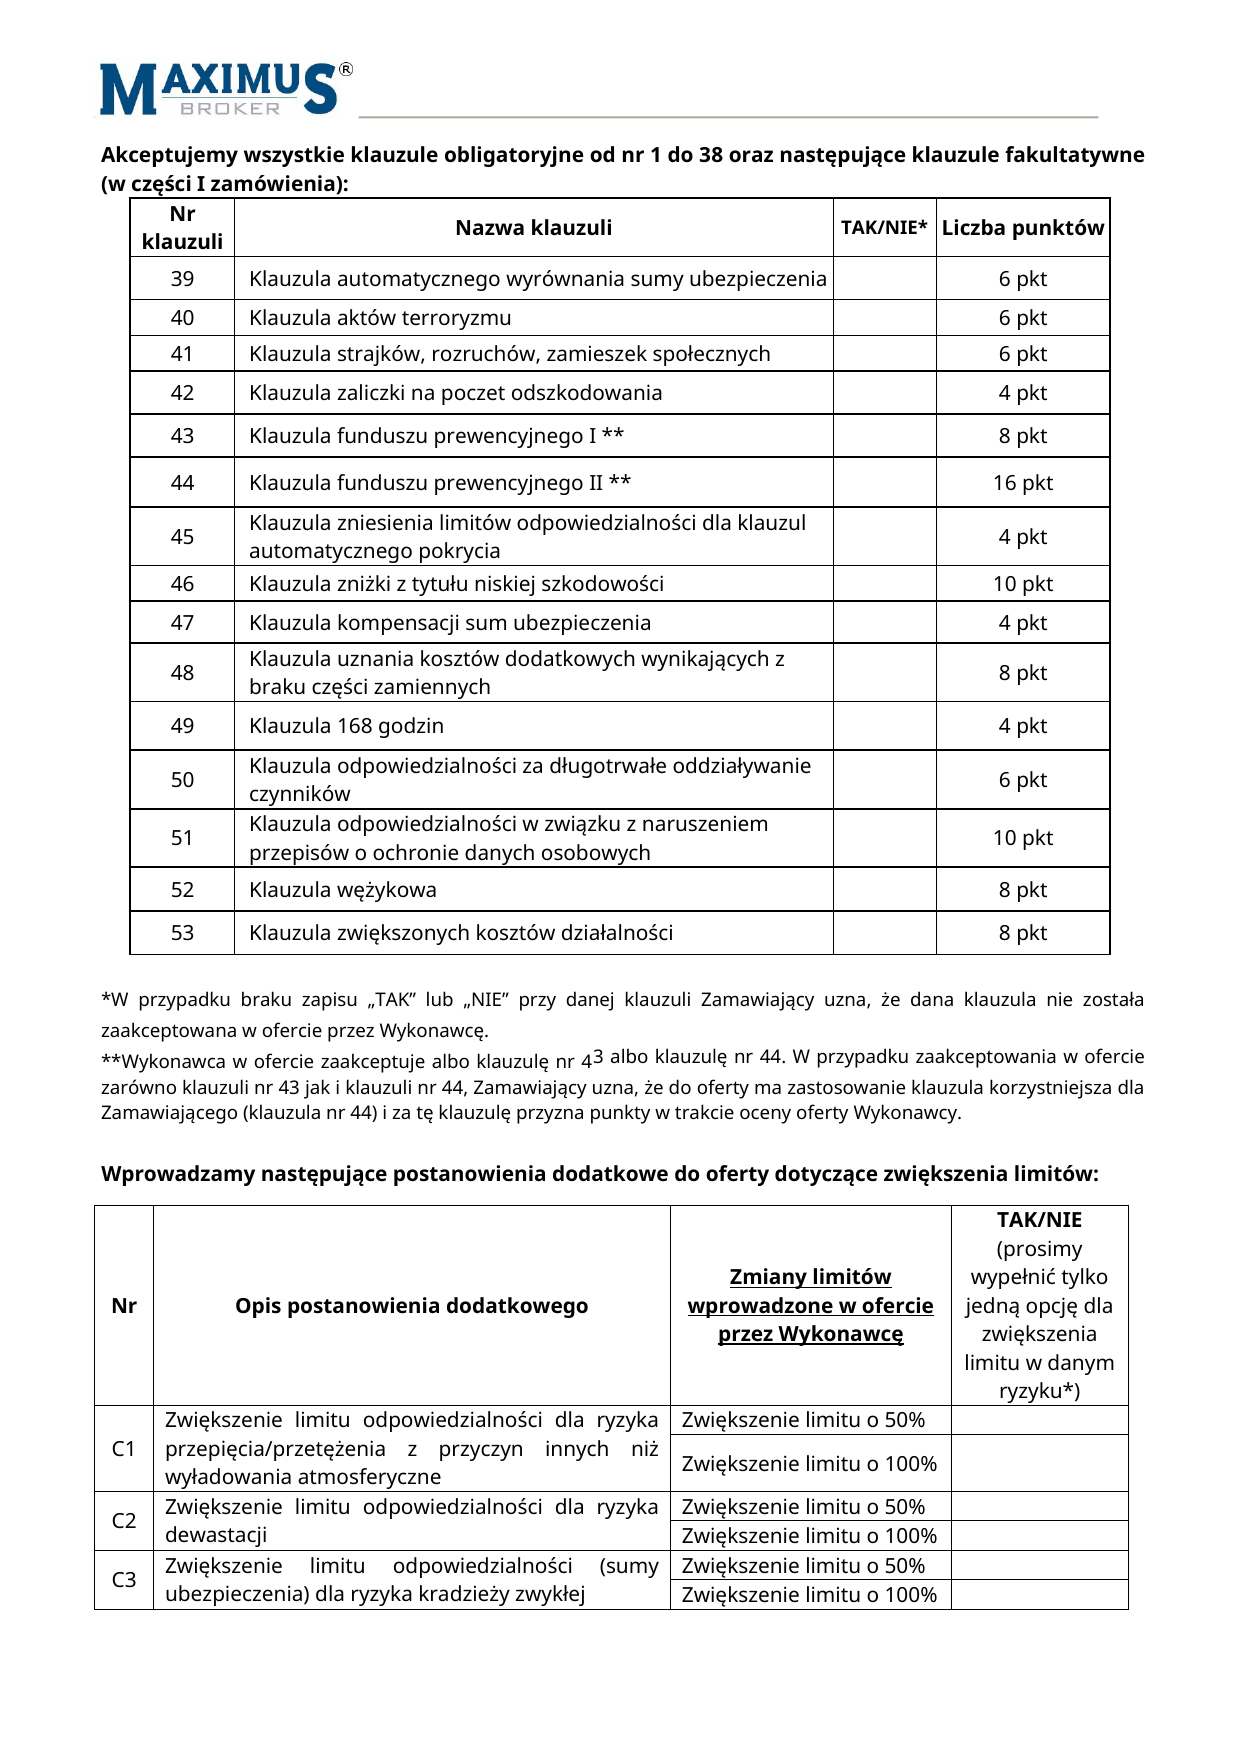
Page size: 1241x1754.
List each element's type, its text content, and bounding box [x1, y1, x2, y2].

table_cell 50 [131, 751, 234, 808]
table_cell 4 pkt [937, 702, 1109, 749]
table_cell Zwiększenie limitu o 100% [671, 1521, 951, 1550]
table_cell Zwiększenie limitu o 50% [671, 1406, 951, 1434]
table_header Nazwa klauzuli [235, 199, 833, 256]
table_cell 6 pkt [937, 751, 1109, 808]
table_cell [834, 508, 936, 564]
table_cell 10 pkt [937, 810, 1109, 866]
table_cell 41 [131, 336, 234, 370]
table_cell Zwiększenie limitu odpowiedzialności (sumy ubezpieczenia) dla ryzyka kradzieży zwykłej [154, 1551, 670, 1609]
table_cell Klauzula funduszu prewencyjnego I ** [235, 415, 833, 456]
text Akceptujemy wszystkie klauzule obligatoryjne od nr 1 do 38 oraz następujące klauzule fakultatywne (w części I zamówienia): [101, 140, 1146, 197]
table_cell C1 [95, 1406, 153, 1491]
text **Wykonawca w ofercie zaakceptuje albo klauzulę nr 43 albo klauzulę nr 44. W przypadku zaakceptowania w ofercie zarówno klauzuli nr 43 jak i klauzuli nr 44, Zamawiający uzna, że do oferty ma zastosowanie klauzula korzystniejsza dla Zamawiającego (klauzula nr 44) i za tę klauzulę przyzna punkty w trakcie oceny oferty Wykonawcy. [101, 1043, 1146, 1125]
table_cell 8 pkt [937, 912, 1109, 954]
table_cell Klauzula automatycznego wyrównania sumy ubezpieczenia [235, 257, 833, 299]
table_cell [834, 372, 936, 413]
table_header Zmiany limitów wprowadzone w ofercie przez Wykonawcę [671, 1206, 951, 1404]
table_cell [834, 458, 936, 506]
table_cell 6 pkt [937, 336, 1109, 370]
table_cell Klauzula kompensacji sum ubezpieczenia [235, 602, 833, 642]
table_cell [834, 868, 936, 910]
table_cell [834, 912, 936, 954]
table_cell 44 [131, 458, 234, 506]
table_cell Zwiększenie limitu odpowiedzialności dla ryzyka przepięcia/przetężenia z przyczyn innych niż wyładowania atmosferyczne [154, 1406, 670, 1491]
text *W przypadku braku zapisu „TAK” lub „NIE” przy danej klauzuli Zamawiający uzna, że dana klauzula nie została zaakceptowana w ofercie przez Wykonawcę. [101, 981, 1146, 1043]
table_cell 49 [131, 702, 234, 749]
table_cell 45 [131, 508, 234, 564]
table_cell [952, 1492, 1128, 1520]
table_header Opis postanowienia dodatkowego [154, 1206, 670, 1404]
table_cell Klauzula strajków, rozruchów, zamieszek społecznych [235, 336, 833, 370]
table_cell 48 [131, 644, 234, 701]
table_cell Zwiększenie limitu odpowiedzialności dla ryzyka dewastacji [154, 1492, 670, 1550]
table_cell C2 [95, 1492, 153, 1550]
table_cell Zwiększenie limitu o 50% [671, 1551, 951, 1579]
table_cell Klauzula wężykowa [235, 868, 833, 910]
table_cell Zwiększenie limitu o 100% [671, 1435, 951, 1491]
table_cell Klauzula odpowiedzialności w związku z naruszeniem przepisów o ochronie danych osobowych [235, 810, 833, 866]
table_cell [952, 1521, 1128, 1550]
table_cell [834, 257, 936, 299]
table_cell 42 [131, 372, 234, 413]
table_cell [834, 566, 936, 600]
table_cell [834, 602, 936, 642]
table_cell C3 [95, 1551, 153, 1609]
table_cell [834, 300, 936, 334]
table_cell Klauzula uznania kosztów dodatkowych wynikających z braku części zamiennych [235, 644, 833, 701]
table_cell 53 [131, 912, 234, 954]
table_cell 43 [131, 415, 234, 456]
table_cell Klauzula zniżki z tytułu niskiej szkodowości [235, 566, 833, 600]
table_cell [952, 1580, 1128, 1609]
table_cell [834, 751, 936, 808]
table_cell 4 pkt [937, 508, 1109, 564]
table_cell Klauzula funduszu prewencyjnego II ** [235, 458, 833, 506]
table_cell Zwiększenie limitu o 50% [671, 1492, 951, 1520]
table_cell [952, 1435, 1128, 1491]
table_cell 4 pkt [937, 372, 1109, 413]
table_header TAK/NIE (prosimy wypełnić tylko jedną opcję dla zwiększenia limitu w danym ryzyku*) [952, 1206, 1128, 1404]
table_cell 47 [131, 602, 234, 642]
table_header Nr klauzuli [131, 199, 234, 256]
table_cell Zwiększenie limitu o 100% [671, 1580, 951, 1609]
table_cell Klauzula zaliczki na poczet odszkodowania [235, 372, 833, 413]
table_cell Klauzula aktów terroryzmu [235, 300, 833, 334]
table_cell 40 [131, 300, 234, 334]
table_cell 6 pkt [937, 257, 1109, 299]
table_header TAK/NIE* [834, 199, 936, 256]
table_cell 8 pkt [937, 644, 1109, 701]
table_cell [834, 644, 936, 701]
table_cell [834, 702, 936, 749]
table_cell 10 pkt [937, 566, 1109, 600]
table_cell 46 [131, 566, 234, 600]
table_cell [952, 1406, 1128, 1434]
table_cell 6 pkt [937, 300, 1109, 334]
table_cell 8 pkt [937, 868, 1109, 910]
table_header Nr [95, 1206, 153, 1404]
table_cell 52 [131, 868, 234, 910]
table_header Liczba punktów [937, 199, 1109, 256]
table_cell Klauzula odpowiedzialności za długotrwałe oddziaływanie czynników [235, 751, 833, 808]
table_cell 51 [131, 810, 234, 866]
table_cell [952, 1551, 1128, 1579]
table_cell [834, 415, 936, 456]
table_cell Klauzula 168 godzin [235, 702, 833, 749]
table_cell 16 pkt [937, 458, 1109, 506]
picture [94, 58, 359, 119]
table_cell Klauzula zwiększonych kosztów działalności [235, 912, 833, 954]
text Wprowadzamy następujące postanowienia dodatkowe do oferty dotyczące zwiększenia limitów: [101, 1153, 1146, 1187]
table_cell [834, 810, 936, 866]
table_cell 4 pkt [937, 602, 1109, 642]
table_cell Klauzula zniesienia limitów odpowiedzialności dla klauzul automatycznego pokrycia [235, 508, 833, 564]
table_cell [834, 336, 936, 370]
table_cell 8 pkt [937, 415, 1109, 456]
table_cell 39 [131, 257, 234, 299]
